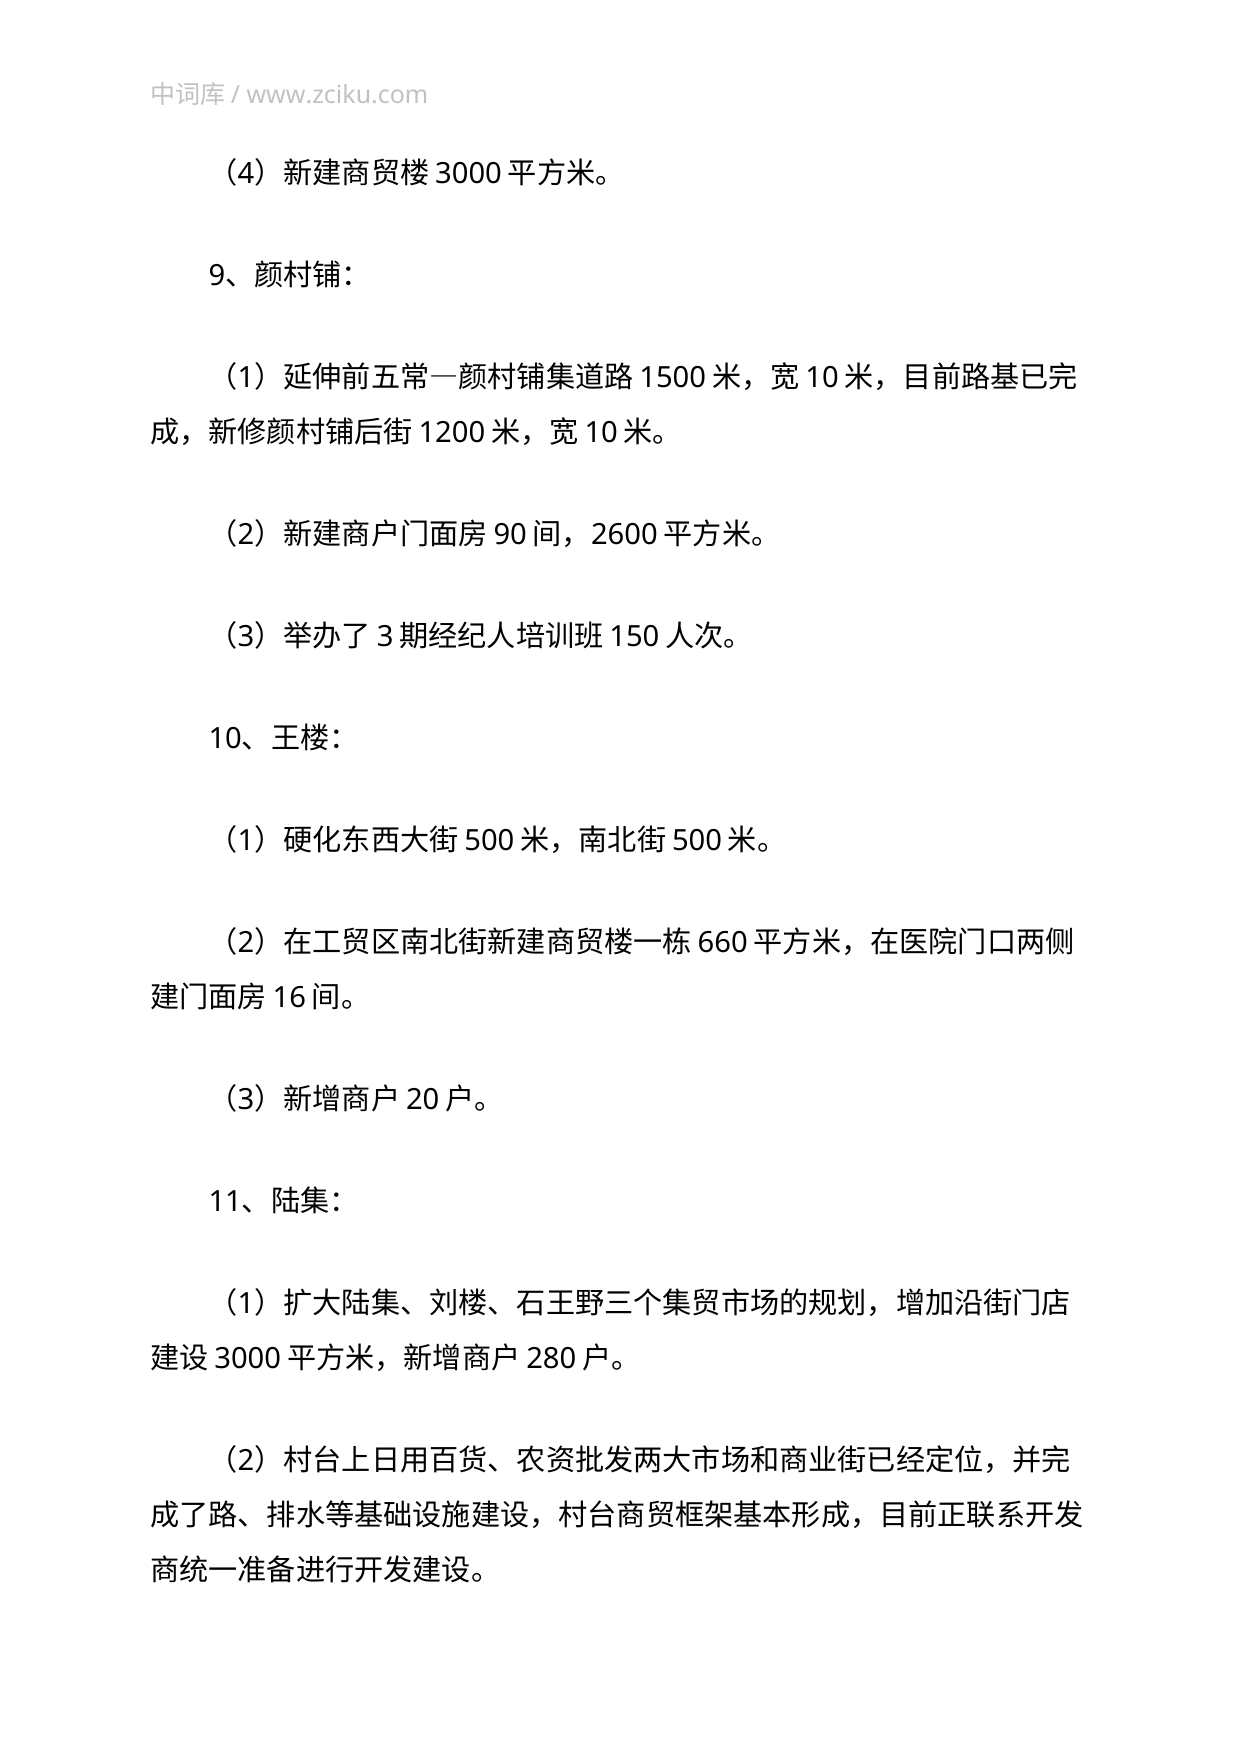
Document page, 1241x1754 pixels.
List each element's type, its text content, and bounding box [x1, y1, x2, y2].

text （4）新建商贸楼3000平方米。 [150, 150, 1090, 192]
text 9、颜村铺： [150, 252, 1090, 294]
text （2）村台上日用百货、农资批发两大市场和商业街已经定位，并完成了路、排水等基础设施建设，村台商贸框架基本形成，目前正联系开发商统一准备进行开发建设。 [150, 1437, 1090, 1589]
text （1）扩大陆集、刘楼、石王野三个集贸市场的规划，增加沿街门店建设3000平方米，新增商户280户。 [150, 1280, 1090, 1377]
text （1）延伸前五常—颜村铺集道路1500米，宽10米，目前路基已完成，新修颜村铺后街1200米，宽10米。 [150, 354, 1090, 451]
text （3）举办了3期经纪人培训班150人次。 [150, 613, 1090, 655]
text （1）硬化东西大街500米，南北街500米。 [150, 817, 1090, 859]
text （3）新增商户20户。 [150, 1076, 1090, 1118]
text （2）在工贸区南北街新建商贸楼一栋660平方米，在医院门口两侧建门面房16间。 [150, 919, 1090, 1016]
text 11、陆集： [150, 1178, 1090, 1220]
text （2）新建商户门面房90间，2600平方米。 [150, 511, 1090, 553]
text 10、王楼： [150, 715, 1090, 757]
